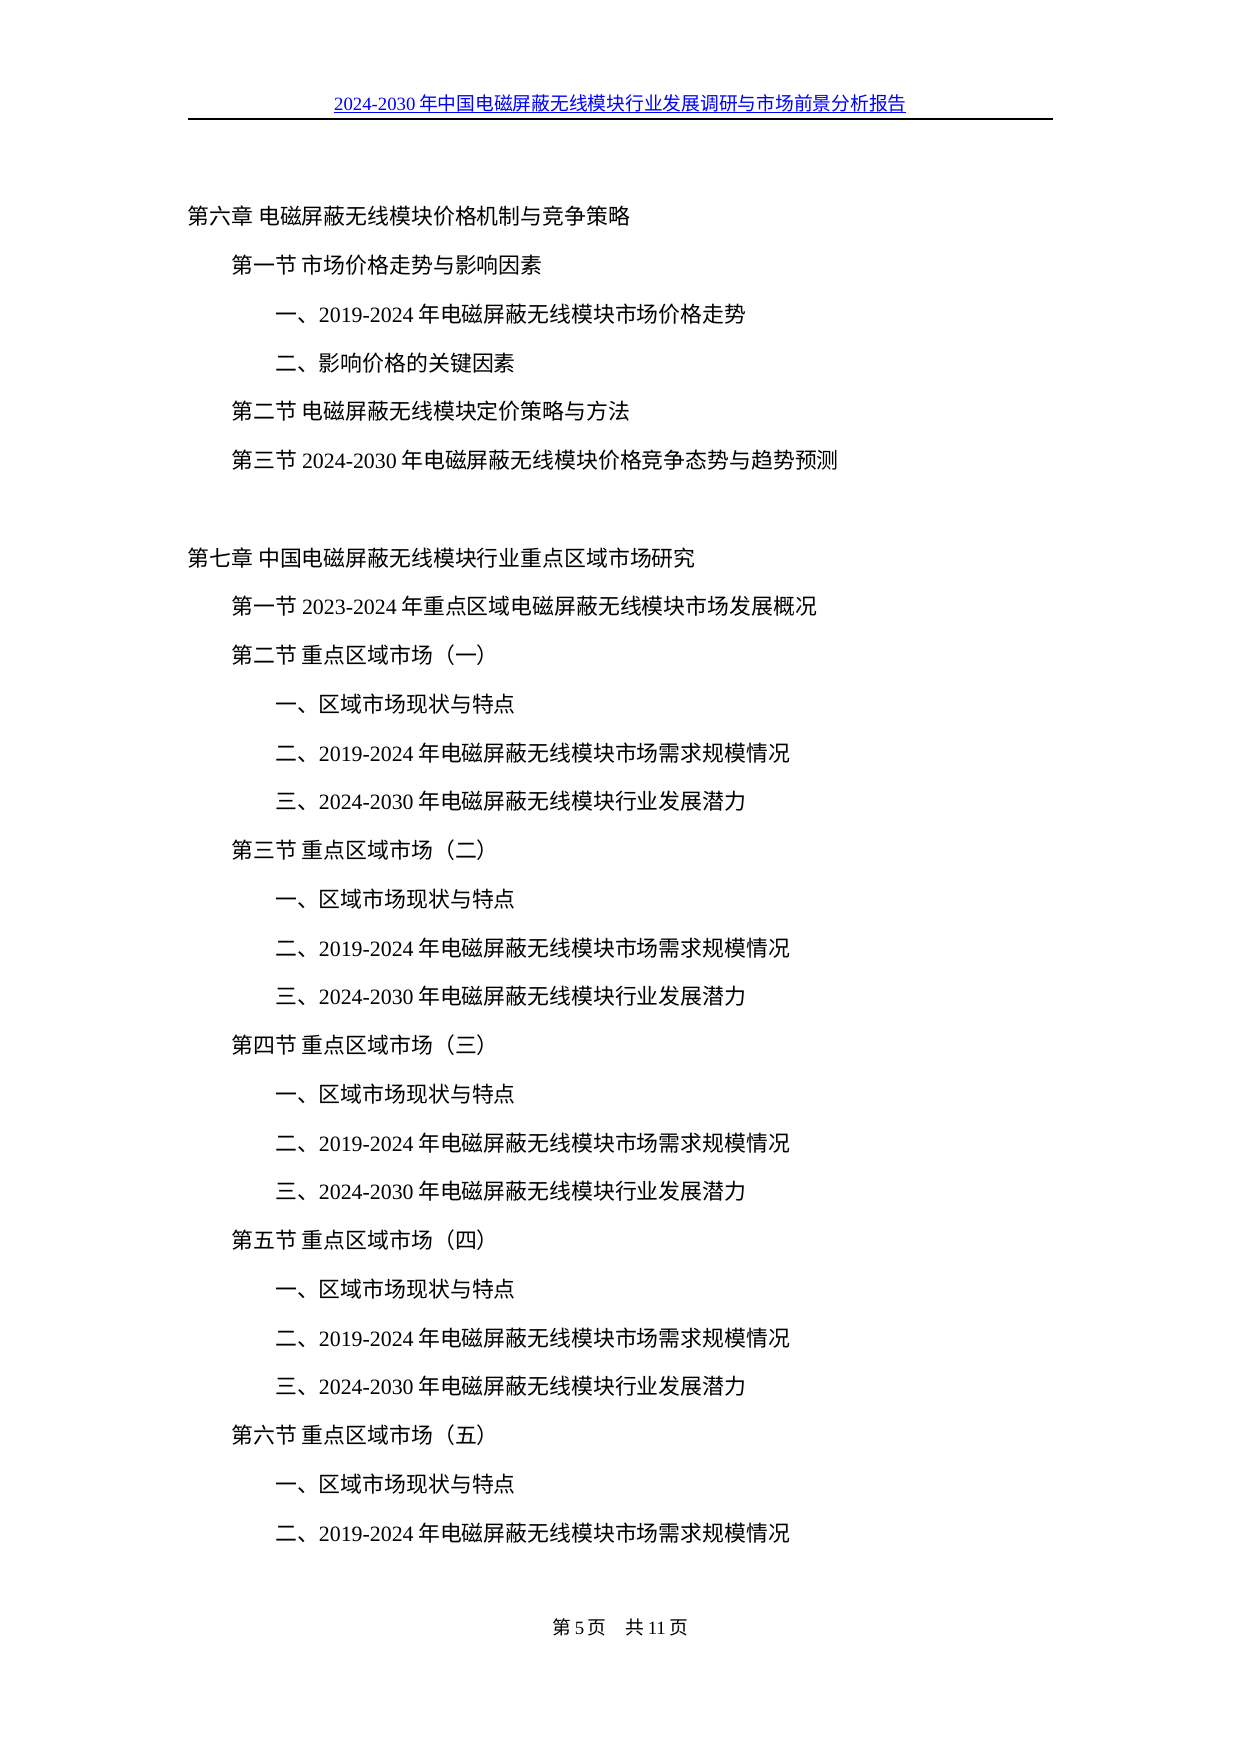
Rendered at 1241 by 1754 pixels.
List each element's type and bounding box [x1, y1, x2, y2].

text [187, 150, 1053, 1548]
